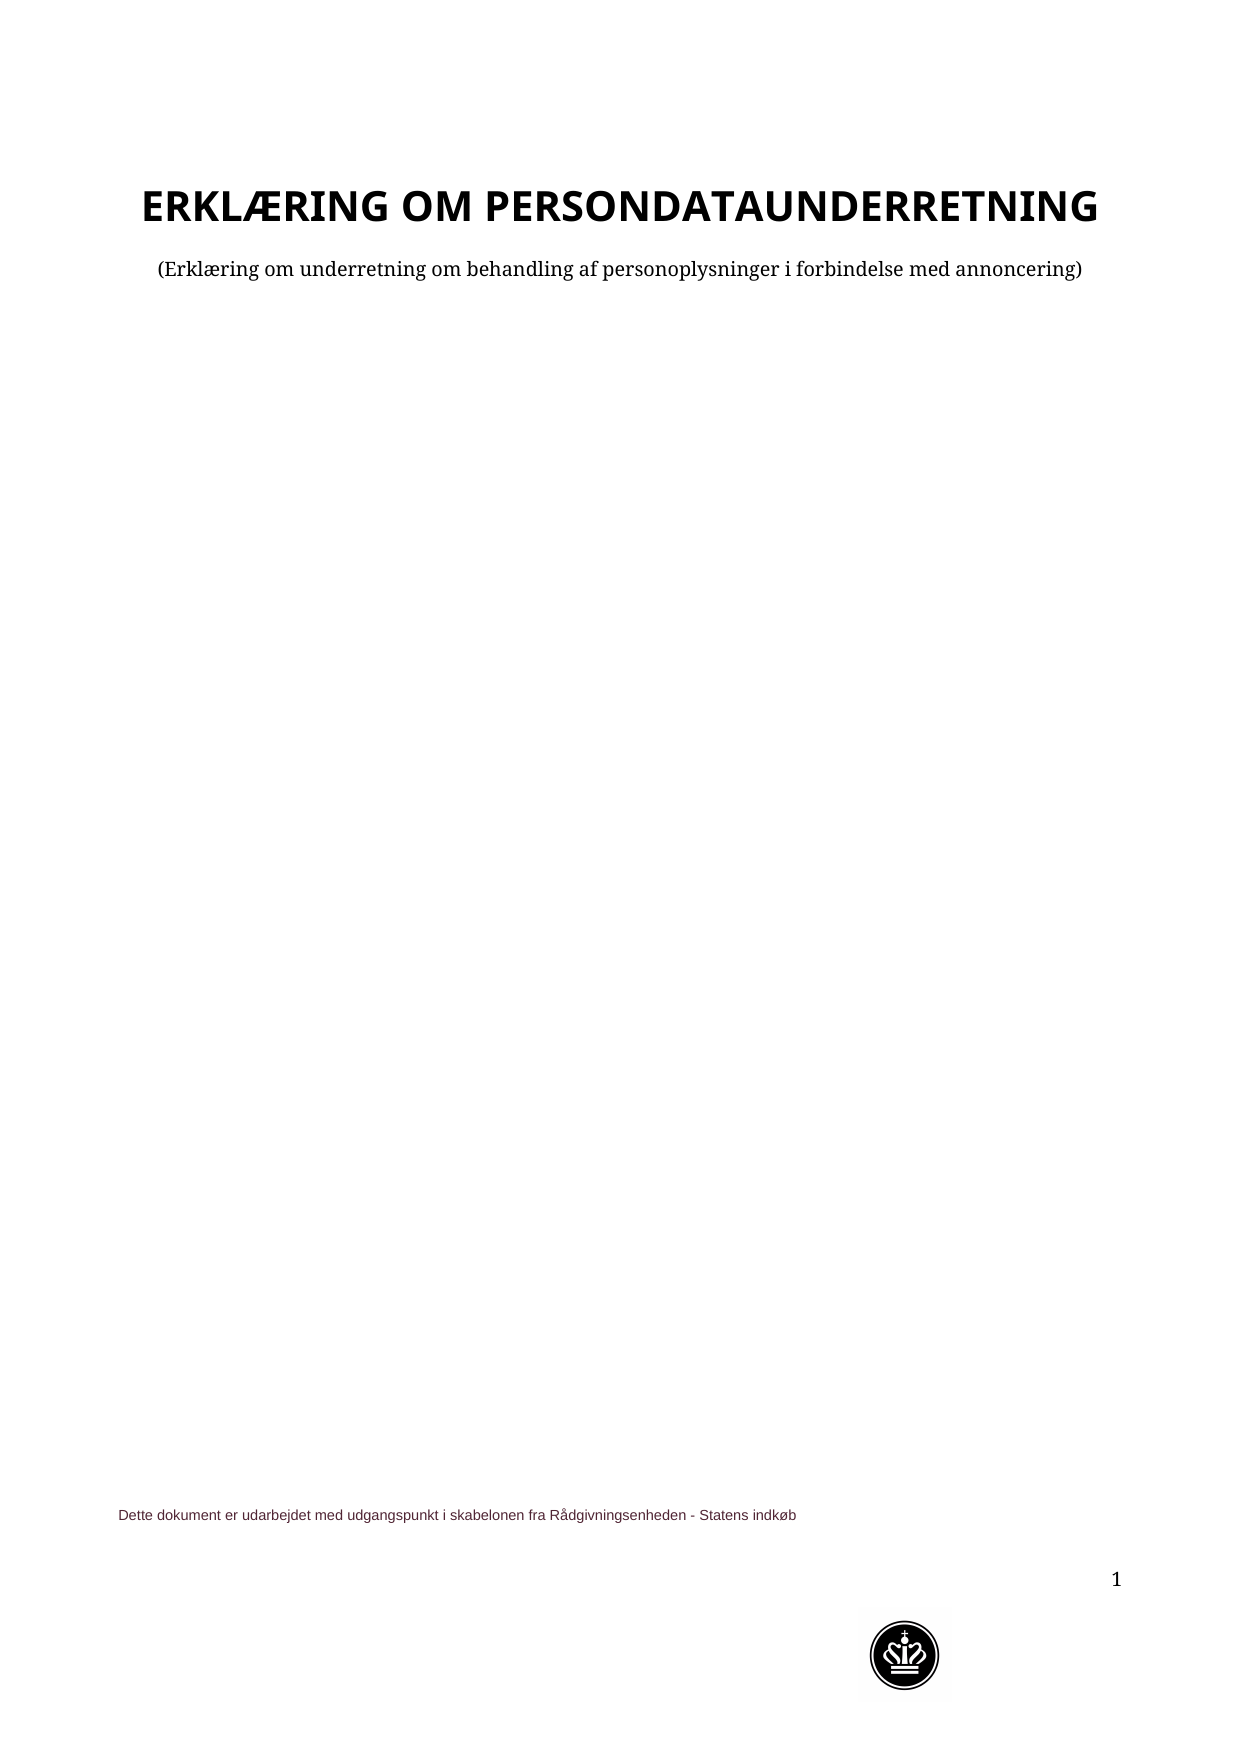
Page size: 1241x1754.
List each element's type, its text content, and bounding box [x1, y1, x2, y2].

text Erklæring om PERSONDATAUNDERRETNING [118, 177, 1122, 234]
text (Erklæring om underretning om behandling af personoplysninger i forbindelse med annoncering) [118, 255, 1122, 282]
picture [857, 1607, 952, 1702]
